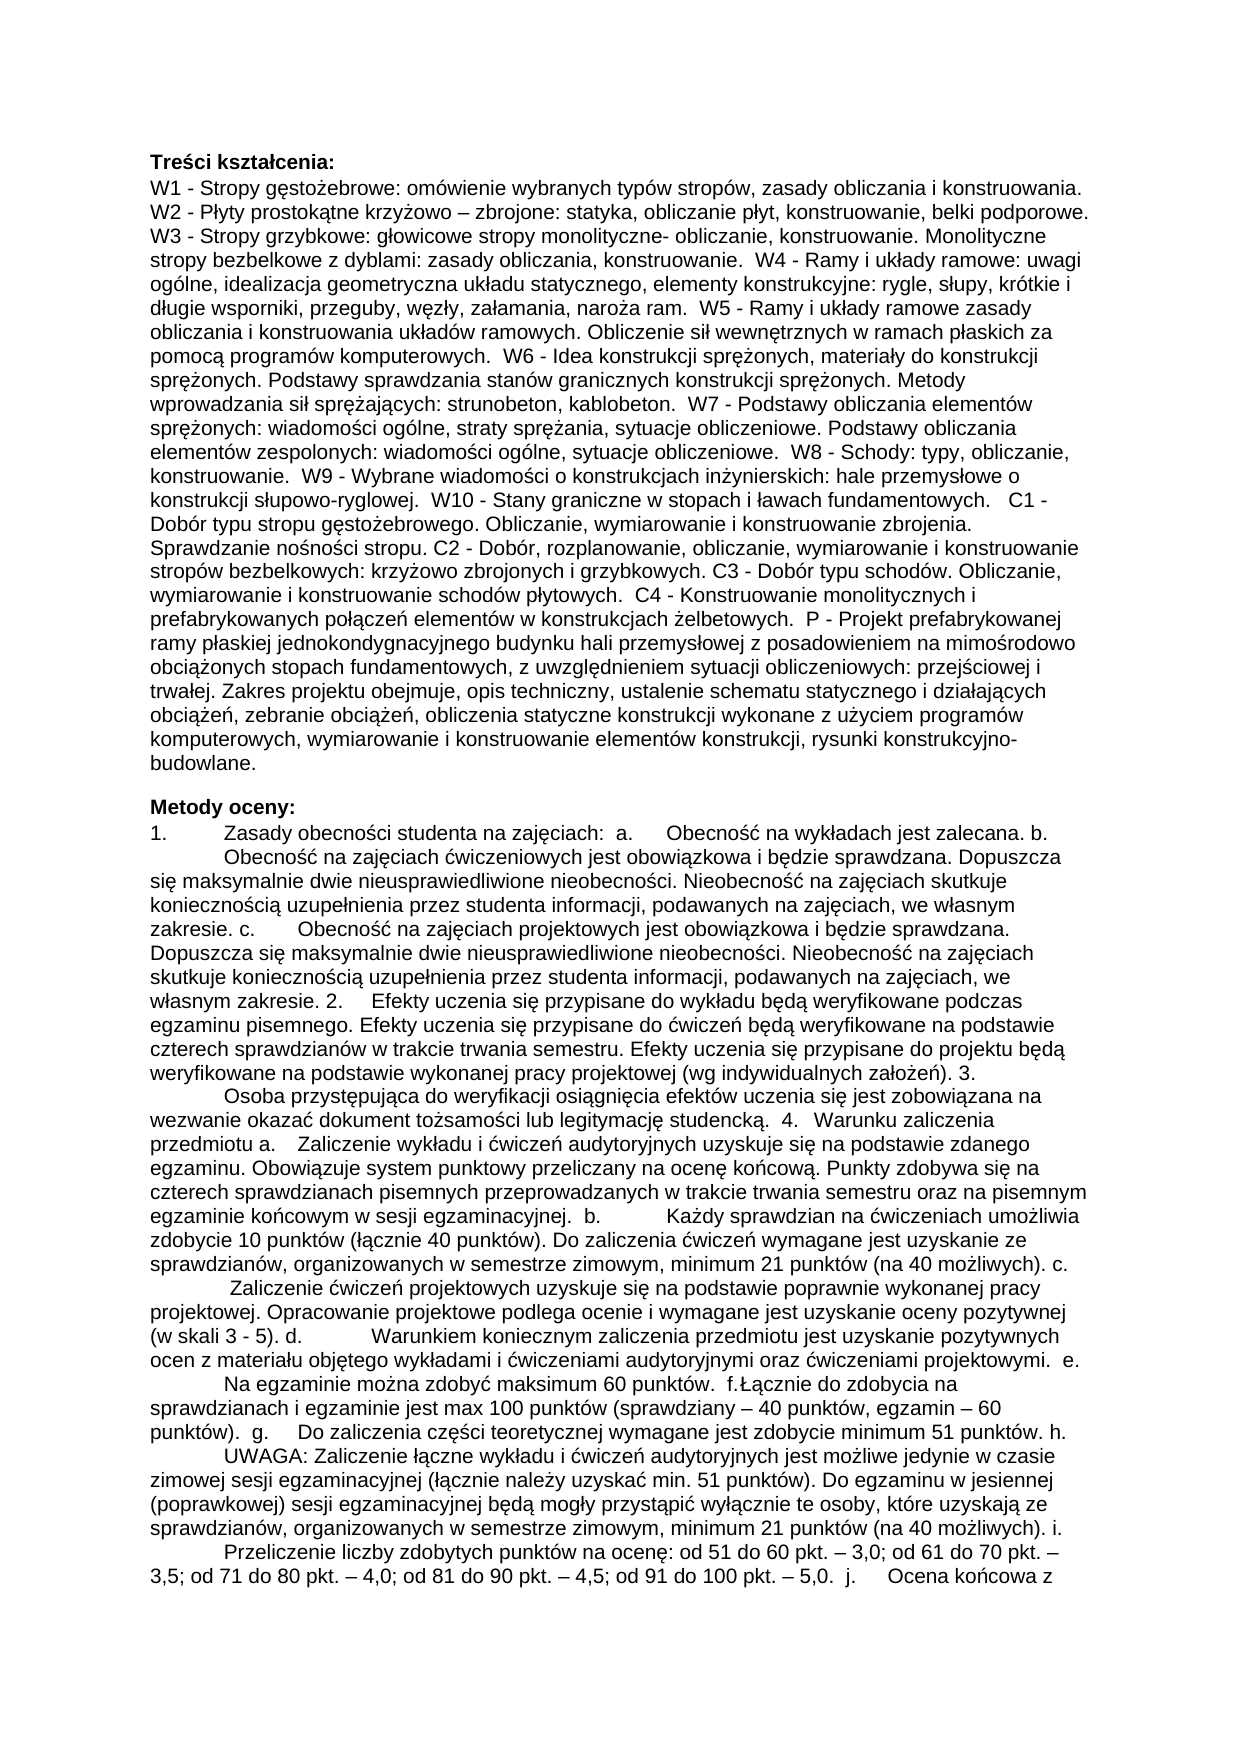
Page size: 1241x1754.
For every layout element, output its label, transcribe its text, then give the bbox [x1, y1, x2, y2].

text Treści kształcenia: [150, 150, 1090, 174]
text W1 - Stropy gęstożebrowe: omówienie wybranych typów stropów, zasady obliczania i konstruowania. W2 - Płyty prostokątne krzyżowo – zbrojone: statyka, obliczanie płyt, konstruowanie, belki podporowe. W3 - Stropy grzybkowe: głowicowe stropy monolityczne- obliczanie, konstruowanie. Monolityczne stropy bezbelkowe z dyblami: zasady obliczania, konstruowanie. W4 - Ramy i układy ramowe: uwagi ogólne, idealizacja geometryczna układu statycznego, elementy konstrukcyjne: rygle, słupy, krótkie i długie wsporniki, przeguby, węzły, załamania, naroża ram. W5 - Ramy i układy ramowe zasady obliczania i konstruowania układów ramowych. Obliczenie sił wewnętrznych w ramach płaskich za pomocą programów komputerowych. W6 - Idea konstrukcji sprężonych, materiały do konstrukcji sprężonych. Podstawy sprawdzania stanów granicznych konstrukcji sprężonych. Metody wprowadzania sił sprężających: strunobeton, kablobeton. W7 - Podstawy obliczania elementów sprężonych: wiadomości ogólne, straty sprężania, sytuacje obliczeniowe. Podstawy obliczania elementów zespolonych: wiadomości ogólne, sytuacje obliczeniowe. W8 - Schody: typy, obliczanie, konstruowanie. W9 - Wybrane wiadomości o konstrukcjach inżynierskich: hale przemysłowe o konstrukcji słupowo-ryglowej. W10 - Stany graniczne w stopach i ławach fundamentowych. C1 - Dobór typu stropu gęstożebrowego. Obliczanie, wymiarowanie i konstruowanie zbrojenia. Sprawdzanie nośności stropu. C2 - Dobór, rozplanowanie, obliczanie, wymiarowanie i konstruowanie stropów bezbelkowych: krzyżowo zbrojonych i grzybkowych. C3 - Dobór typu schodów. Obliczanie, wymiarowanie i konstruowanie schodów płytowych. C4 - Konstruowanie monolitycznych i prefabrykowanych połączeń elementów w konstrukcjach żelbetowych. P - Projekt prefabrykowanej ramy płaskiej jednokondygnacyjnego budynku hali przemysłowej z posadowieniem na mimośrodowo obciążonych stopach fundamentowych, z uwzględnieniem sytuacji obliczeniowych: przejściowej i trwałej. Zakres projektu obejmuje, opis techniczny, ustalenie schematu statycznego i działających obciążeń, zebranie obciążeń, obliczenia statyczne konstrukcji wykonane z użyciem programów komputerowych, wymiarowanie i konstruowanie elementów konstrukcji, rysunki konstrukcyjno-budowlane. [150, 176, 1090, 775]
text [150, 821, 1090, 1587]
text Metody oceny: [150, 795, 1090, 819]
